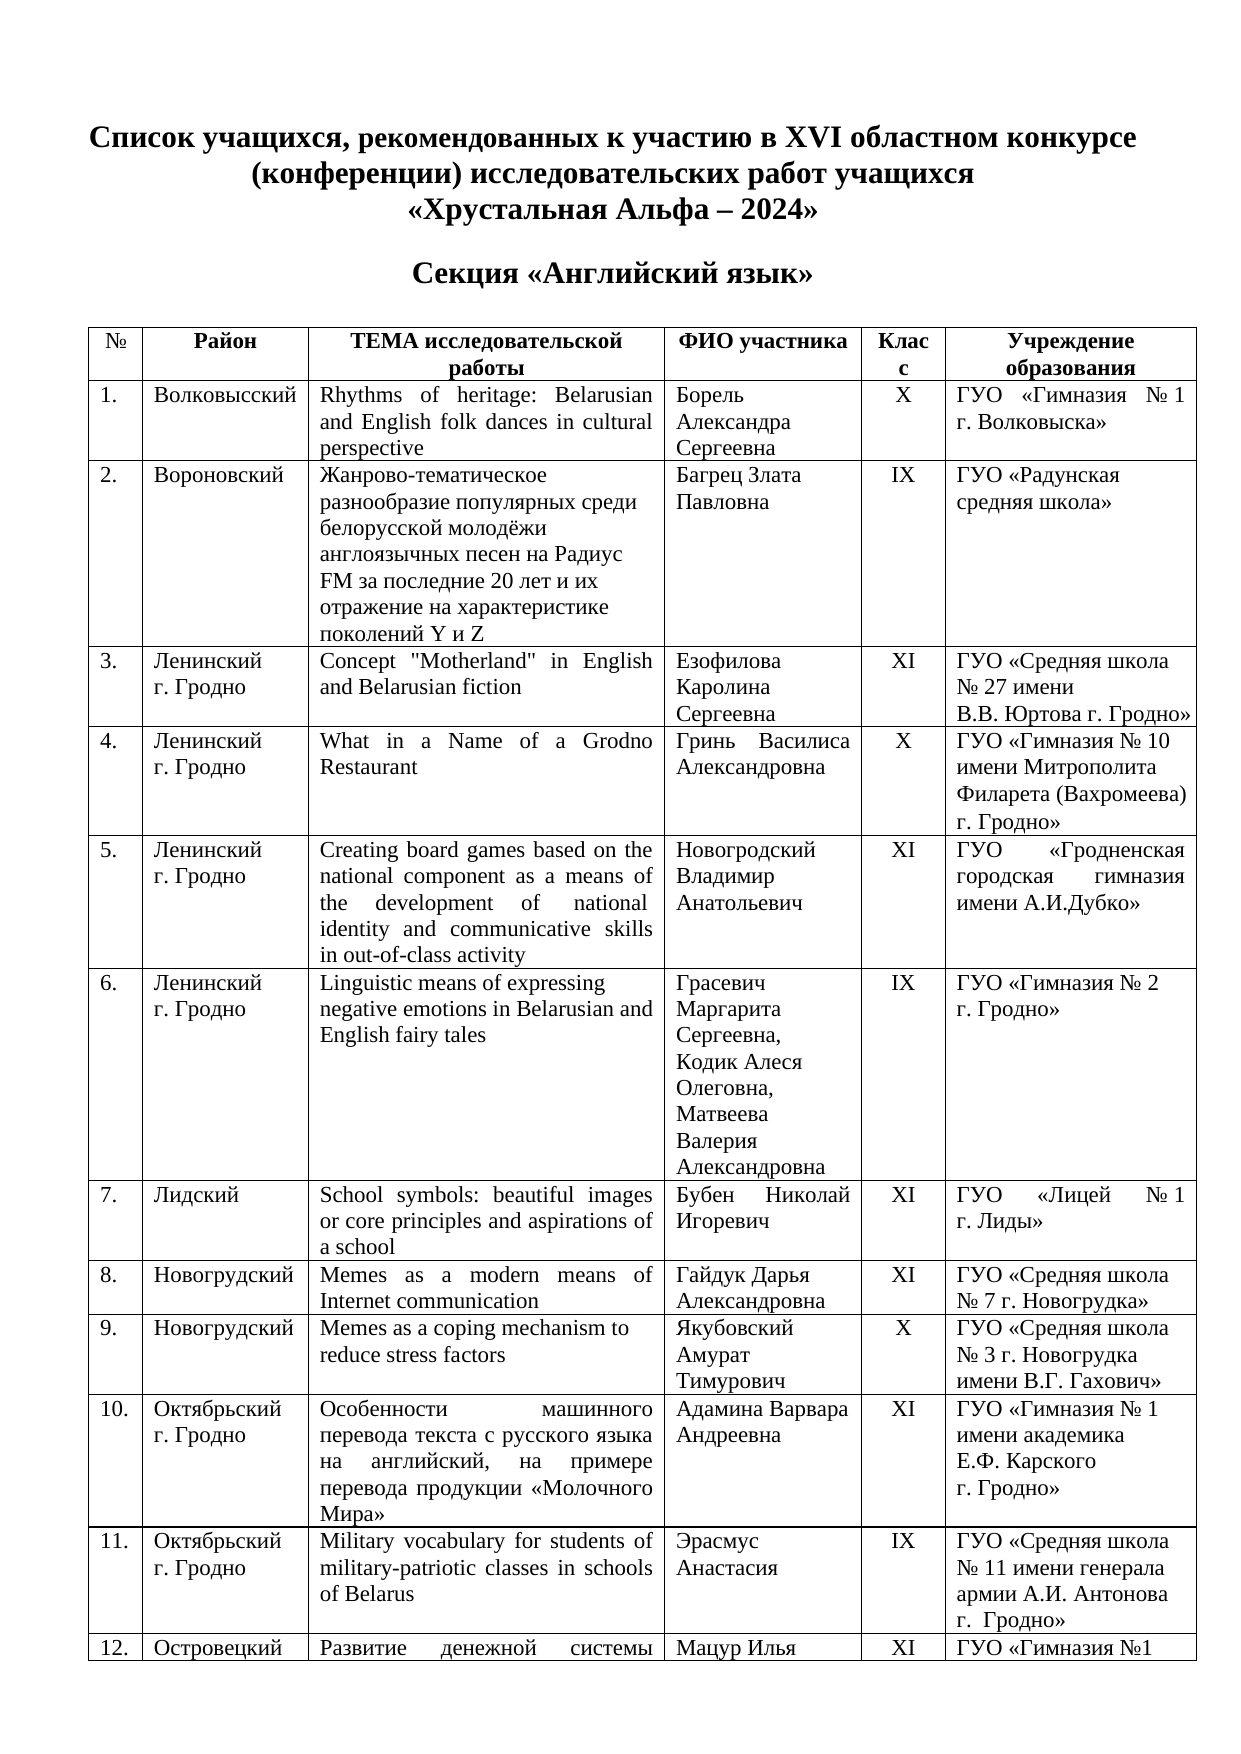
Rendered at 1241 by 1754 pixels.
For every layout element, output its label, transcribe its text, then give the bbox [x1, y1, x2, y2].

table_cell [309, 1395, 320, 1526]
table_cell [89, 1395, 142, 1526]
table_cell XI [862, 1181, 945, 1260]
table_cell [89, 1315, 142, 1393]
text (конференции) исследовательских работ учащихся [29, 154, 1196, 190]
table_cell ГУО «Средняя школа № 7 г. Новогрудка» [946, 1261, 1196, 1313]
table_cell X [862, 1315, 945, 1393]
table_cell XI [862, 647, 945, 726]
table_cell ГУО «Радунская средняя школа» [946, 461, 1196, 646]
table_cell Memes as a modern means of Internet communication [309, 1261, 664, 1313]
table_header ФИО участника [665, 328, 861, 380]
table_header № [89, 328, 142, 380]
table_cell IX [862, 1528, 945, 1633]
table_cell Октябрьский г. Гродно [143, 1528, 308, 1633]
table_cell XI [862, 1634, 945, 1660]
table_cell ГУО «Гимназия № 1 имени академика Е.Ф. Карского г. Гродно» [946, 1395, 1196, 1526]
table_cell Гайдук Дарья Александровна [665, 1261, 861, 1313]
table_cell ГУО «Лицей № 1 г. Лиды» [946, 1181, 1196, 1260]
table_cell [89, 647, 142, 726]
text «Хрустальная Альфа – 2024» [29, 190, 1196, 226]
table_cell Ленинский г. Гродно [143, 727, 308, 835]
table_cell Якубовский Амурат Тимурович [665, 1315, 861, 1393]
table_cell ГУО «Средняя школа № 11 имени генерала армии А.И. Антонова г. Гродно» [1066, 1528, 1196, 1633]
table_cell Ленинский г. Гродно [143, 969, 308, 1179]
table_cell [89, 1528, 142, 1633]
table_cell Адамина Варвара Андреевна [665, 1395, 861, 1526]
table_cell [89, 1261, 142, 1313]
table_cell Linguistic means of expressing negative emotions in Belarusian and English fairy tales [309, 969, 664, 1179]
table_cell ГУО «Гродненская городская гимназия имени А.И.Дубко» [946, 836, 1196, 968]
table_cell [89, 836, 142, 968]
table_cell Creating board games based on the national component as a means of the development of national identity and communicative skills in out-of-class activity [526, 836, 664, 968]
table_cell What in a Name of a Grodno Restaurant [309, 727, 664, 835]
table_cell Новогрудский [143, 1261, 308, 1313]
table_cell [89, 381, 142, 460]
table_cell X [862, 381, 945, 460]
table_cell Волковысский [143, 381, 308, 460]
table_cell X [862, 727, 945, 835]
table_cell Новогрудский [143, 1315, 308, 1393]
table_header Класс [862, 328, 945, 380]
table_cell Островецкий [143, 1634, 308, 1660]
table_cell Бубен Николай Игоревич [665, 1181, 861, 1260]
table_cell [309, 1634, 664, 1660]
table_cell ГУО «Средняя школа № 3 г. Новогрудка имени В.Г. Гахович» [946, 1315, 1196, 1393]
table_cell Concept "Motherland" in English and Belarusian fiction [309, 647, 664, 726]
table_cell Грасевич Маргарита Сергеевна, Кодик Алеся Олеговна, Матвеева Валерия Александровна [665, 969, 861, 1179]
table_cell School symbols: beautiful images or core principles and aspirations of a school [309, 1181, 664, 1260]
table_header Учреждение образования [946, 328, 1196, 380]
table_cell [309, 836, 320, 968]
table_cell Новогродский Владимир Анатольевич [665, 836, 861, 968]
table_cell [89, 1181, 142, 1260]
table_cell [89, 727, 142, 835]
text Секция «Английский язык» [29, 255, 1196, 291]
table_cell IX [862, 461, 945, 646]
table_cell Вороновский [143, 461, 308, 646]
table_cell Борель Александра Сергеевна [665, 381, 861, 460]
table_cell Ленинский г. Гродно [143, 836, 308, 968]
text Список учащихся, рекомендованных к участию в XVI областном конкурсе [29, 118, 1196, 154]
table_cell Езофилова Каролина Сергеевна [665, 647, 861, 726]
table_cell [89, 461, 142, 646]
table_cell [665, 1634, 861, 1660]
table_cell Military vocabulary for students of military-patriotic classes in schools of Belarus [309, 1528, 664, 1633]
table_cell Октябрьский г. Гродно [143, 1395, 308, 1526]
table_cell Эрасмус Анастасия [665, 1528, 861, 1633]
table_cell XI [862, 1261, 945, 1313]
table_cell Особенности машинного перевода текста с русского языка на английский, на примере перевода продукции «Молочного Мира» [385, 1395, 664, 1526]
table_cell ГУО «Гимназия № 10 имени Митрополита Филарета (Вахромеева) г. Гродно» [946, 727, 1196, 835]
table_header ТЕМА исследовательской работы [309, 328, 664, 380]
table_header Район [143, 328, 308, 380]
table_cell ГУО «Гимназия № 2 г. Гродно» [946, 969, 1196, 1179]
table_cell Жанрово-тематическое разнообразие популярных среди белорусской молодёжи англоязычных песен на Радиус FM за последние 20 лет и их отражение на характеристике поколений Y и Z [309, 461, 664, 646]
table_cell [89, 969, 142, 1179]
table_cell Memes as a coping mechanism to reduce stress faсtors [309, 1315, 664, 1393]
table_cell ГУО «Средняя школа № 27 имени В.В. Юртова г. Гродно» [946, 647, 1196, 726]
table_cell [946, 1634, 1196, 1660]
table_cell Гринь Василиса Александровна [665, 727, 861, 835]
table_cell [89, 1634, 142, 1660]
table_cell XI [862, 1395, 945, 1526]
table_cell Rhythms of heritage: Belarusian and English folk dances in cultural perspective [309, 381, 664, 460]
table_cell XI [862, 836, 945, 968]
table_cell Ленинский г. Гродно [143, 647, 308, 726]
table_cell Багрец Злата Павловна [665, 461, 861, 646]
table_cell ГУО «Средняя школа № 11 имени генерала армии А.И. Антонова г. Гродно» [946, 1528, 1008, 1633]
table_cell Лидский [143, 1181, 308, 1260]
table_cell IX [862, 969, 945, 1179]
table_cell ГУО «Гимназия № 1 г. Волковыска» [946, 381, 1196, 460]
